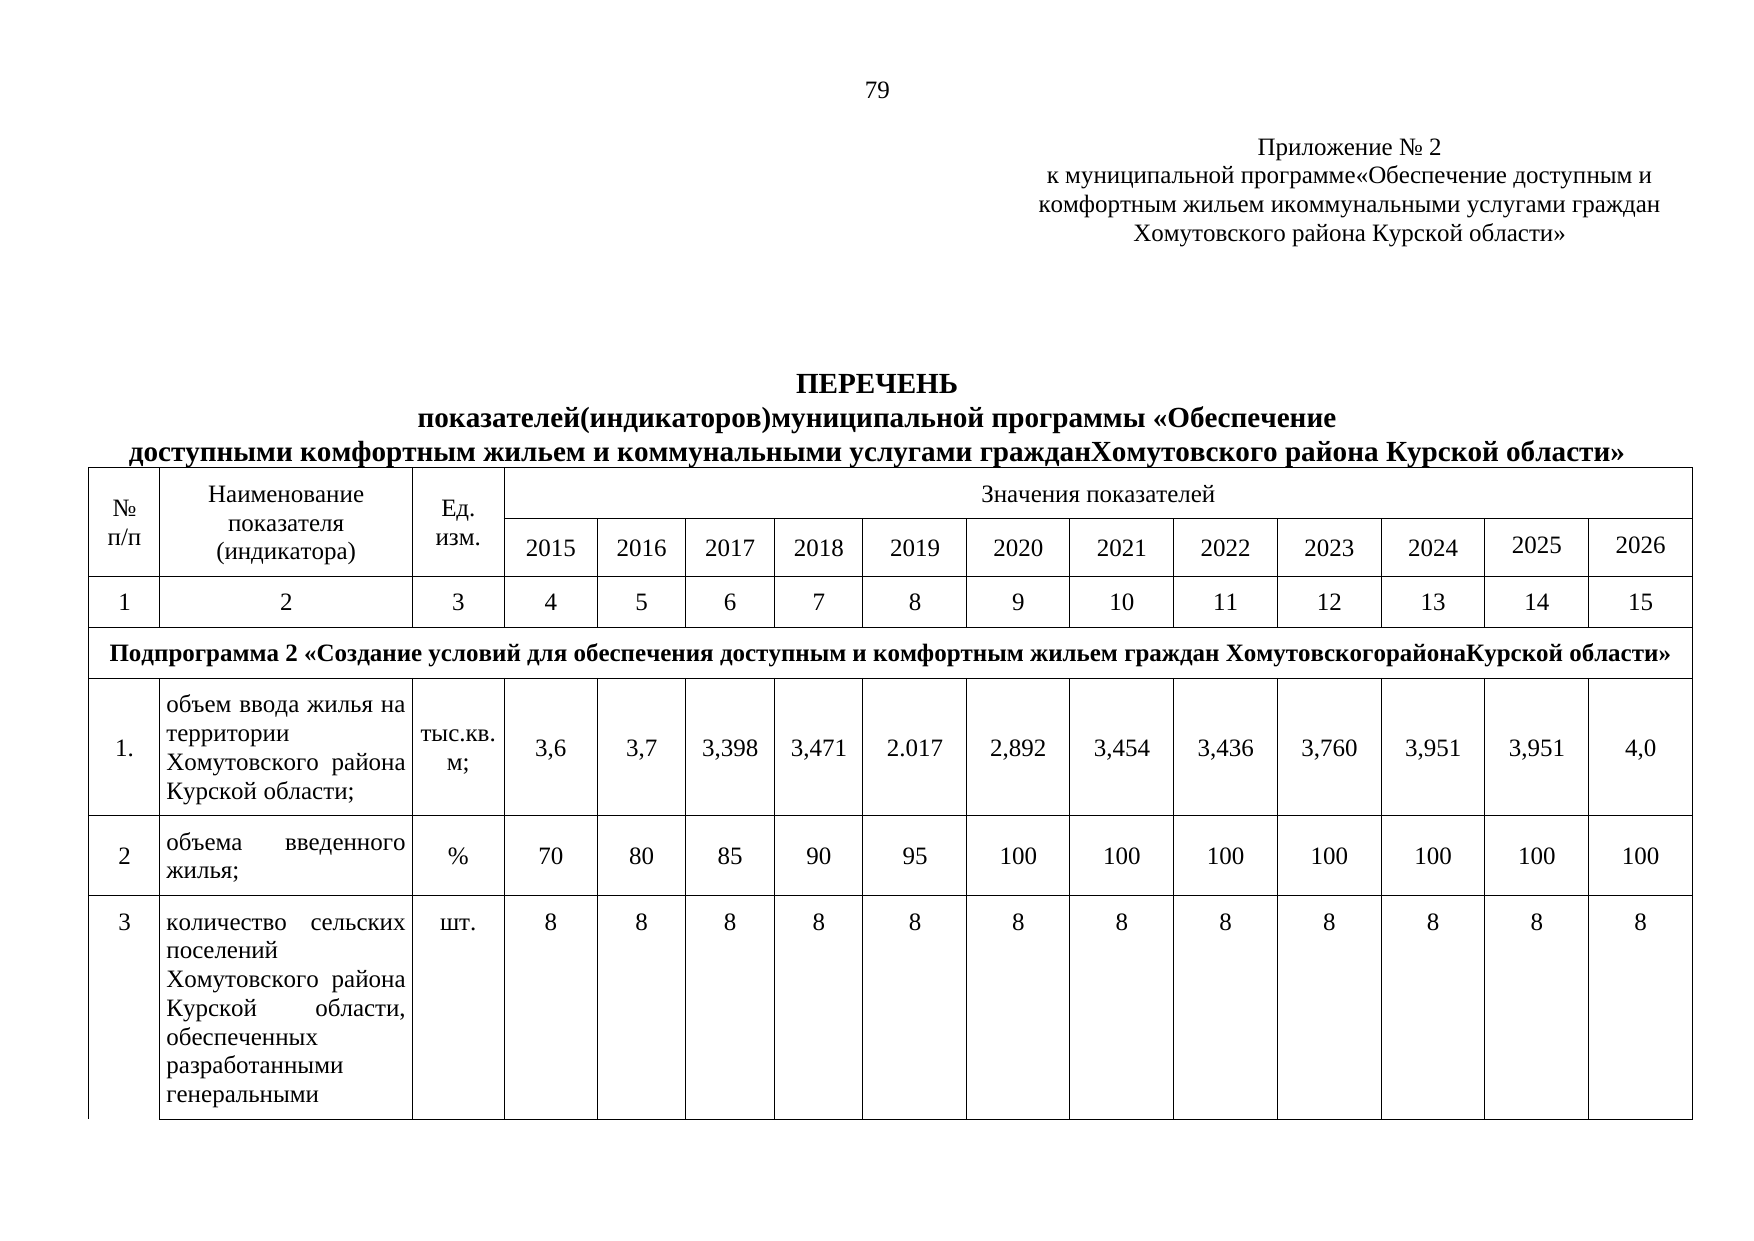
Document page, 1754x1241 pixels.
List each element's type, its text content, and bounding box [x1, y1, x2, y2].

table_cell 2015 [505, 519, 597, 576]
table_cell 1 [89, 577, 159, 627]
table_cell 2019 [863, 519, 966, 576]
text ПЕРЕЧЕНЬ [89, 367, 1665, 400]
text показателей(индикаторов)муниципальной программы «Обеспечение [89, 400, 1665, 434]
table_cell % [413, 816, 504, 895]
table_cell 2,892 [967, 679, 1069, 815]
table_cell 2020 [967, 519, 1069, 576]
table_cell 2023 [1278, 519, 1381, 576]
table_cell 3,760 [1278, 679, 1381, 815]
table_cell 3,454 [1070, 679, 1173, 815]
table_cell 2021 [1070, 519, 1173, 576]
table_cell 4 [505, 577, 597, 627]
table_cell 4,0 [1589, 679, 1692, 815]
table_cell 70 [505, 816, 597, 895]
table_cell 3 [89, 896, 159, 1118]
table_cell Подпрограмма 2 «Создание условий для обеспечения доступным и комфортным жильем граждан ХомутовскогорайонаКурской области» [89, 628, 1692, 678]
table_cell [160, 896, 412, 1118]
text комфортным жильем икоммунальными услугами граждан [1034, 189, 1665, 218]
table_cell 8 [1382, 896, 1484, 1118]
table_cell 10 [1070, 577, 1173, 627]
table_cell 6 [686, 577, 774, 627]
table_cell 90 [775, 816, 862, 895]
table_cell 85 [686, 816, 774, 895]
table_header Ед. изм. [413, 468, 504, 576]
table_cell 80 [598, 816, 685, 895]
text к муниципальной программе«Обеспечение доступным и [1034, 161, 1665, 189]
table_cell 100 [1278, 816, 1381, 895]
table_cell 3,398 [686, 679, 774, 815]
table_cell объем ввода жилья на территории Хомутовского района Курской области; [160, 679, 412, 815]
table_cell 2.017 [863, 679, 966, 815]
table_cell тыс.кв. м; [413, 679, 504, 815]
table_cell 8 [686, 896, 774, 1118]
table_cell 100 [1070, 816, 1173, 895]
table_cell 1. [89, 679, 159, 815]
table_cell 100 [1174, 816, 1277, 895]
table_cell 8 [1174, 896, 1277, 1118]
table_cell 8 [775, 896, 862, 1118]
table_cell 95 [863, 816, 966, 895]
table_cell 9 [967, 577, 1069, 627]
table_cell 100 [1485, 816, 1588, 895]
table_cell 8 [863, 896, 966, 1118]
table_cell 2016 [598, 519, 685, 576]
table_cell 2017 [686, 519, 774, 576]
table_cell 8 [1278, 896, 1381, 1118]
table_cell 2 [89, 816, 159, 895]
table_cell 2025 [1485, 519, 1588, 576]
table_cell 2026 [1589, 519, 1692, 576]
table_cell 5 [598, 577, 685, 627]
table_cell 15 [1589, 577, 1692, 627]
table_cell 2 [160, 577, 412, 627]
table_cell 11 [1174, 577, 1277, 627]
table_cell 2022 [1174, 519, 1277, 576]
table_cell шт. [413, 896, 504, 1118]
table_cell 7 [775, 577, 862, 627]
table_header Наименование показателя (индикатора) [160, 468, 412, 576]
table_cell 100 [1382, 816, 1484, 895]
table_cell 12 [1278, 577, 1381, 627]
table_cell 100 [1589, 816, 1692, 895]
table_cell 3,7 [598, 679, 685, 815]
table_cell 8 [505, 896, 597, 1118]
table_cell 2024 [1382, 519, 1484, 576]
text Приложение № 2 [1034, 132, 1665, 161]
table_cell 8 [967, 896, 1069, 1118]
table_cell 3,6 [505, 679, 597, 815]
text Хомутовского района Курской области» [1034, 218, 1665, 247]
table_cell 8 [1485, 896, 1588, 1118]
text доступными комфортным жильем и коммунальными услугами гражданХомутовского района Курской области» [89, 434, 1665, 467]
table_cell 14 [1485, 577, 1588, 627]
table_header Значения показателей [505, 468, 1692, 518]
table_cell 13 [1382, 577, 1484, 627]
table_cell 3,436 [1174, 679, 1277, 815]
table_cell 8 [1589, 896, 1692, 1118]
table_cell 3,471 [775, 679, 862, 815]
table_cell 3 [413, 577, 504, 627]
table_header № п/п [89, 468, 159, 576]
table_cell 8 [863, 577, 966, 627]
table_cell 3,951 [1485, 679, 1588, 815]
table_cell 100 [967, 816, 1069, 895]
table_cell 2018 [775, 519, 862, 576]
table_cell 3,951 [1382, 679, 1484, 815]
table_cell 8 [598, 896, 685, 1118]
table_cell 8 [1070, 896, 1173, 1118]
table_cell объема введенного жилья; [160, 816, 412, 895]
